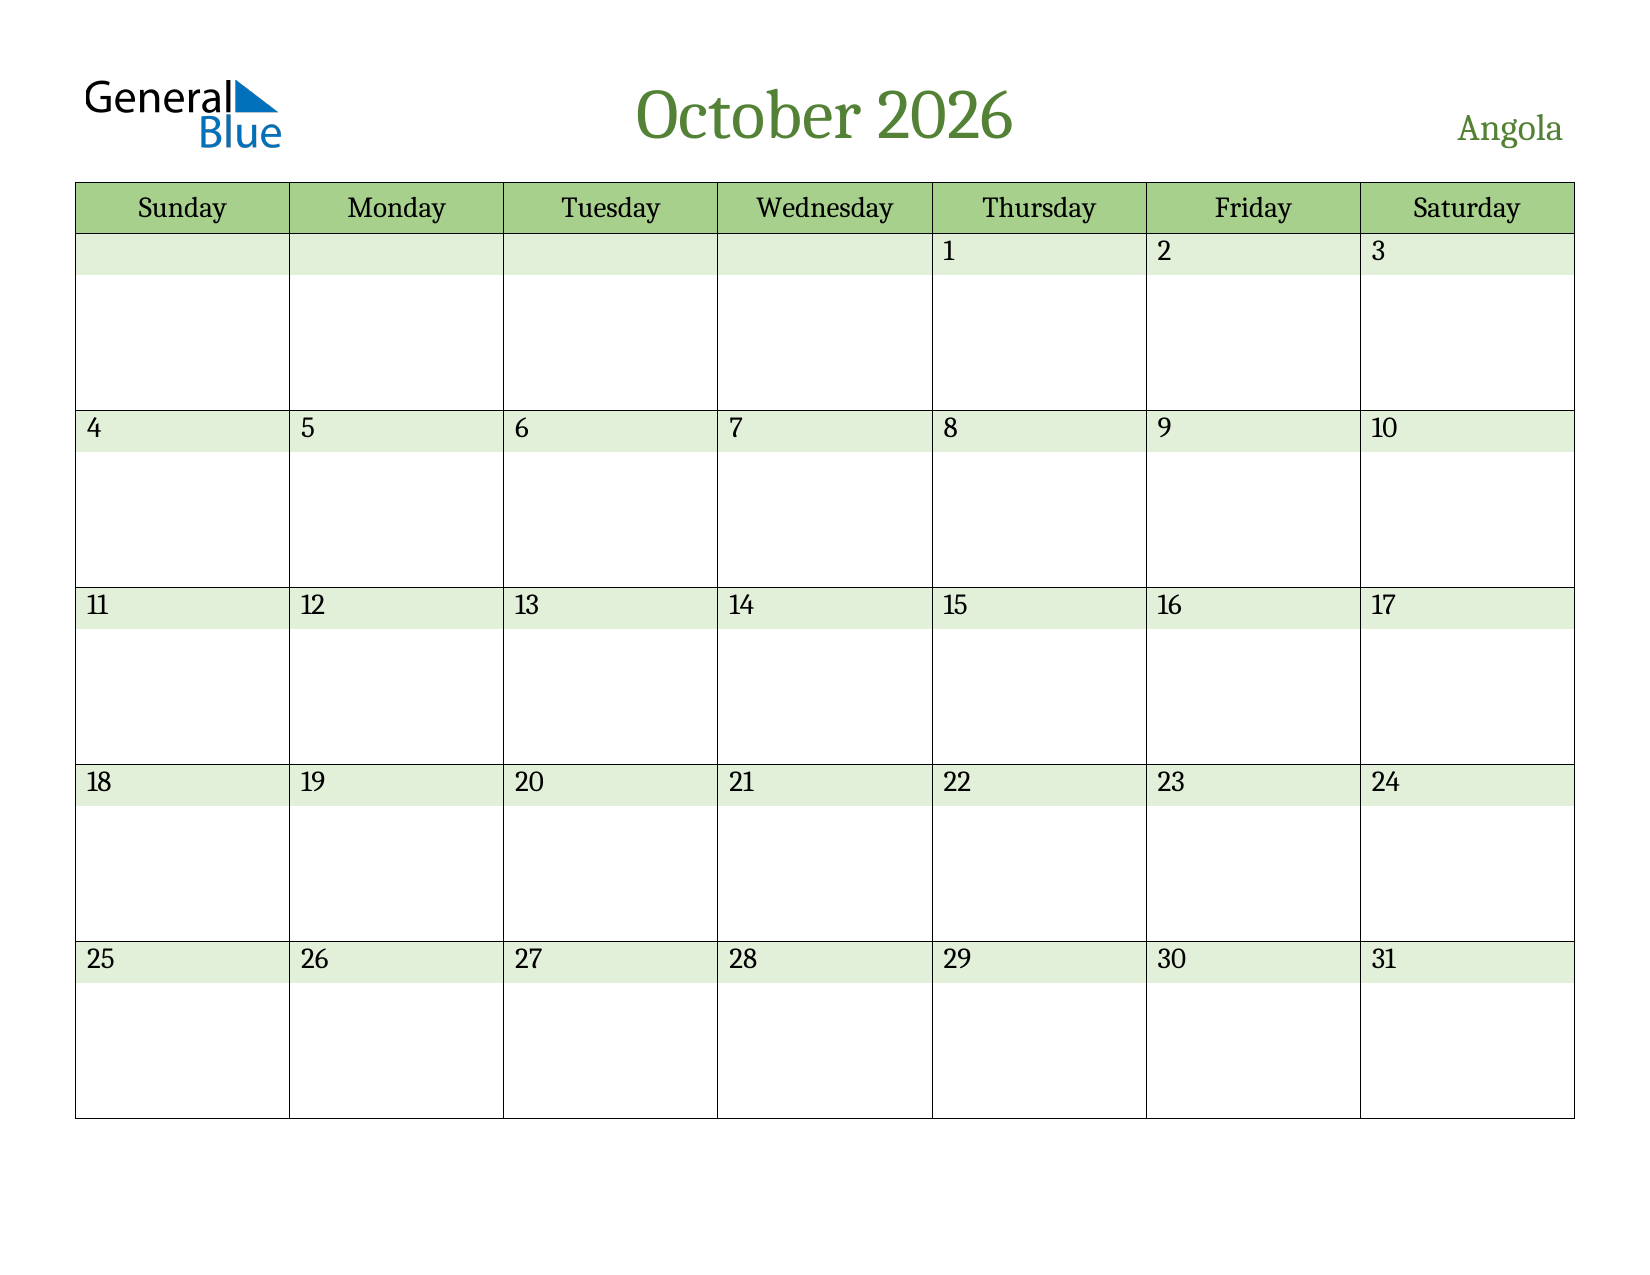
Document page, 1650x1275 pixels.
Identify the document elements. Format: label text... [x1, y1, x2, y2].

table_cell 12 [290, 588, 503, 629]
table_cell 14 [718, 588, 932, 629]
table_cell [1147, 452, 1360, 587]
table_cell 7 [718, 411, 932, 452]
table_cell [1147, 275, 1360, 410]
table_cell 16 [1147, 588, 1360, 629]
table_cell [1361, 275, 1574, 410]
table_cell 23 [1147, 765, 1360, 806]
table_cell [76, 452, 289, 587]
table_cell 26 [290, 942, 503, 983]
table_cell [504, 452, 717, 587]
table_cell [76, 629, 289, 764]
table_cell Monday [290, 183, 503, 233]
table_cell [718, 234, 932, 275]
table_cell 17 [1361, 588, 1574, 629]
table_cell 11 [76, 588, 289, 629]
table_cell 24 [1361, 765, 1574, 806]
table_cell 6 [504, 411, 717, 452]
table_cell 29 [933, 942, 1146, 983]
table_cell [76, 234, 289, 275]
table_cell 2 [1147, 234, 1360, 275]
table_cell [76, 275, 289, 410]
table_cell [290, 275, 503, 410]
table_header Angola [1146, 75, 1574, 182]
table_cell 9 [1147, 411, 1360, 452]
table_cell [76, 983, 289, 1118]
table_cell [1147, 806, 1360, 941]
table_cell 31 [1361, 942, 1574, 983]
table_cell [290, 234, 503, 275]
table_cell [290, 452, 503, 587]
table_cell [1361, 452, 1574, 587]
table_cell 15 [933, 588, 1146, 629]
table_cell 8 [933, 411, 1146, 452]
table_cell 4 [76, 411, 289, 452]
table_cell 3 [1361, 234, 1574, 275]
table_cell 25 [76, 942, 289, 983]
table_cell 20 [504, 765, 717, 806]
table_cell [933, 452, 1146, 587]
table_cell [504, 275, 717, 410]
table_cell [290, 983, 503, 1118]
table_cell [933, 983, 1146, 1118]
table_cell 10 [1361, 411, 1574, 452]
table_cell [290, 629, 503, 764]
table_cell [933, 806, 1146, 941]
table_cell Wednesday [718, 183, 932, 233]
table_cell [1361, 806, 1574, 941]
table_header [76, 75, 503, 182]
table_cell [933, 275, 1146, 410]
table_cell 21 [718, 765, 932, 806]
table_cell [718, 806, 932, 941]
table_cell 28 [718, 942, 932, 983]
table_cell [504, 806, 717, 941]
table_cell 19 [290, 765, 503, 806]
table_cell 18 [76, 765, 289, 806]
table_cell 13 [504, 588, 717, 629]
table_cell [504, 629, 717, 764]
table_cell [76, 806, 289, 941]
table_cell Sunday [76, 183, 289, 233]
picture [86, 80, 281, 148]
table_cell [504, 983, 717, 1118]
table_cell [718, 452, 932, 587]
table_cell [290, 806, 503, 941]
table_cell [1361, 983, 1574, 1118]
table_cell [718, 275, 932, 410]
table_cell 30 [1147, 942, 1360, 983]
table_cell 5 [290, 411, 503, 452]
table_cell Tuesday [504, 183, 717, 233]
table_cell [1147, 629, 1360, 764]
table_cell [1147, 983, 1360, 1118]
table_cell [1361, 629, 1574, 764]
table_cell 22 [933, 765, 1146, 806]
table_cell 1 [933, 234, 1146, 275]
table_cell [504, 234, 717, 275]
table_cell [933, 629, 1146, 764]
table_cell Thursday [933, 183, 1146, 233]
table_header October 2026 [504, 75, 1146, 182]
table_cell Saturday [1361, 183, 1574, 233]
table_cell [718, 983, 932, 1118]
table_cell Friday [1147, 183, 1360, 233]
table_cell 27 [504, 942, 717, 983]
table_cell [718, 629, 932, 764]
